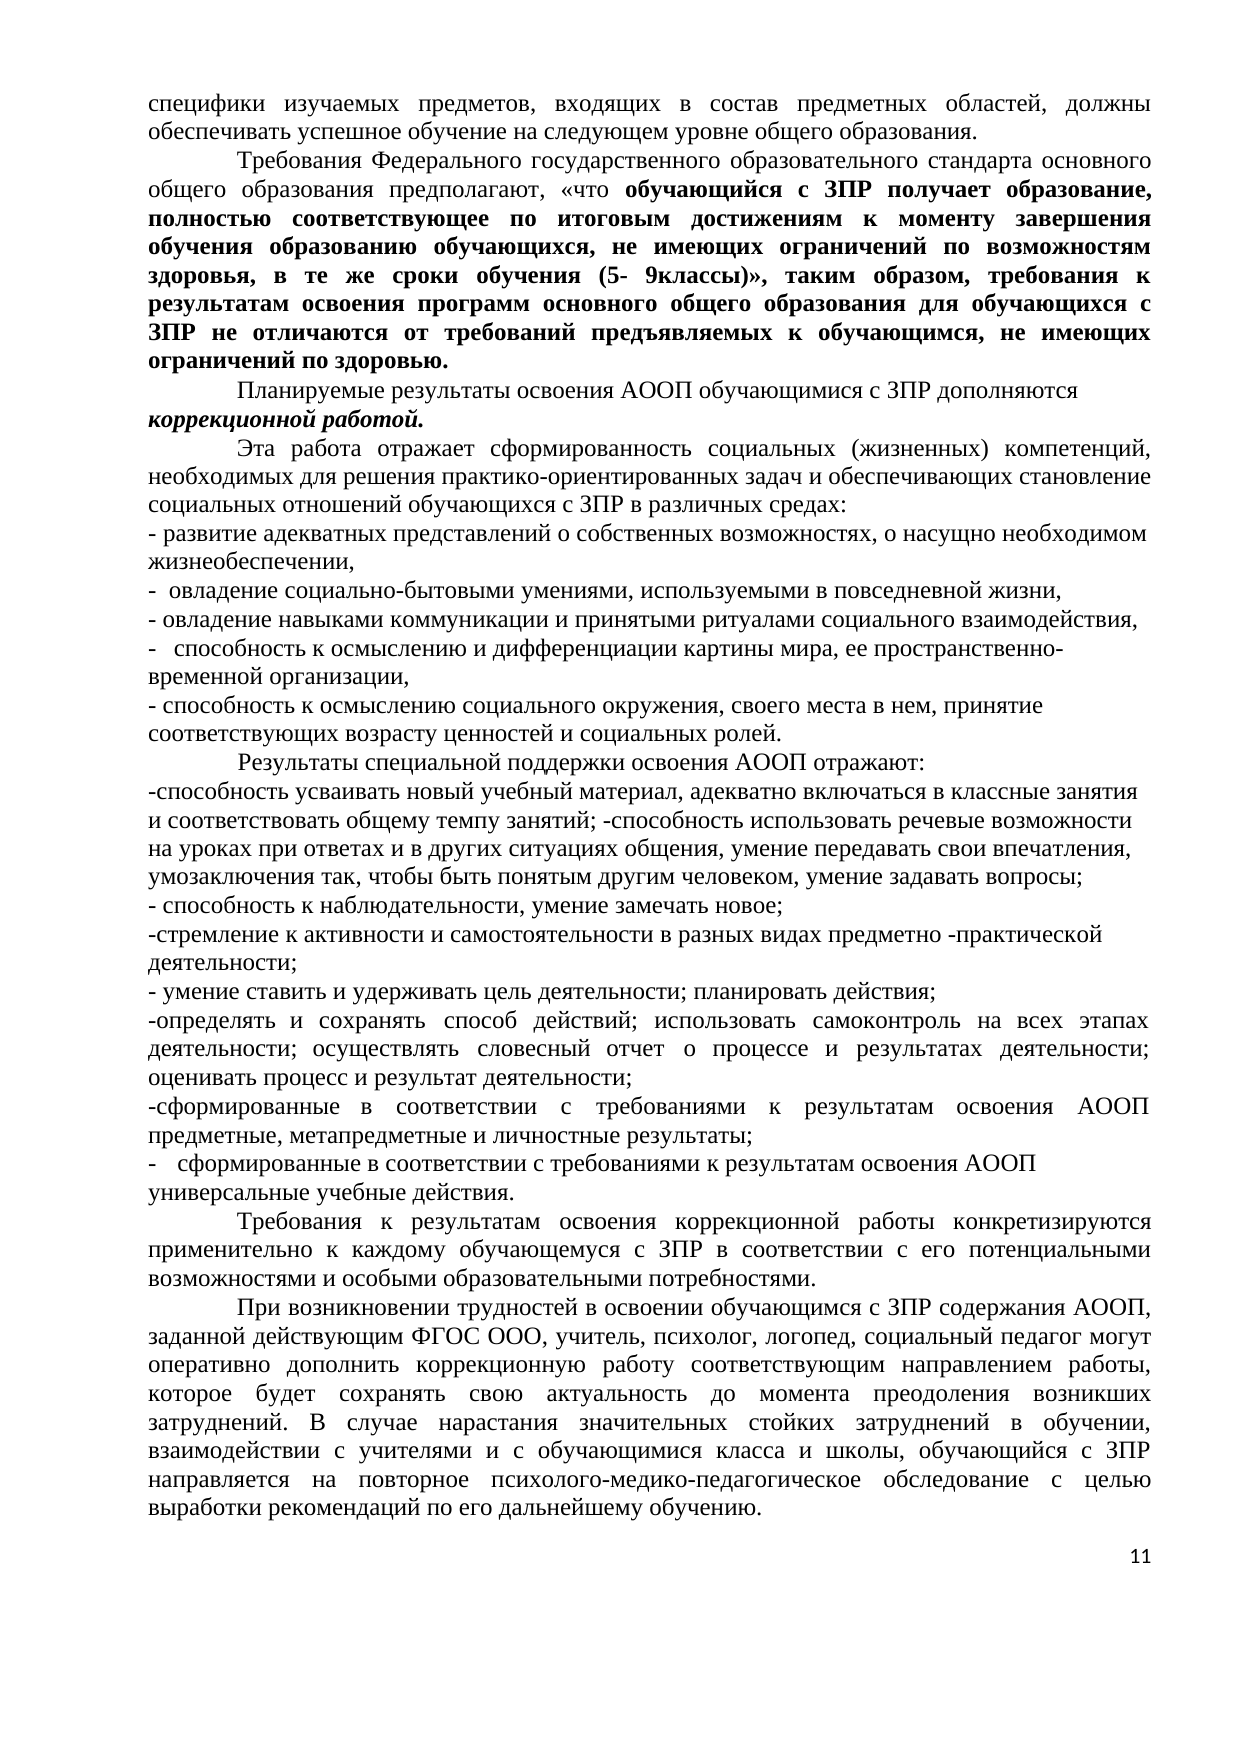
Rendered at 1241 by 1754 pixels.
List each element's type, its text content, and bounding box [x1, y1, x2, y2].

list овладение навыками коммуникации и принятыми ритуалами социального взаимодействия, [148, 604, 1152, 633]
text Эта работа отражает сформированность социальных (жизненных) компетенций, необходимых для решения практико-ориентированных задач и обеспечивающих становление социальных отношений обучающихся с ЗПР в различных средах: [148, 433, 1152, 518]
list развитие адекватных представлений о собственных возможностях, о насущно необходимом жизнеобеспечении, [148, 519, 1152, 575]
text При возникновении трудностей в освоении обучающимся с ЗПР содержания АООП, заданной действующим ФГОС ООО, учитель, психолог, логопед, социальный педагог могут оперативно дополнить коррекционную работу соответствующим направлением работы, которое будет сохранять свою актуальность до момента преодоления возникших затруднений. В случае нарастания значительных стойких затруднений в обучении, взаимодействии с учителями и с обучающимися класса и школы, обучающийся с ЗПР направляется на повторное психолого-медико-педагогическое обследование с целью выработки рекомендаций по его дальнейшему обучению. [148, 1293, 1152, 1521]
list способность к наблюдательности, умение замечать новое; [148, 890, 1152, 919]
text Результаты специальной поддержки освоения АООП отражают: [237, 747, 1152, 776]
list умение ставить и удерживать цель деятельности; планировать действия; [148, 976, 1152, 1005]
text Планируемые результаты освоения АООП обучающимися с ЗПР дополняются коррекционной работой. [148, 376, 1152, 432]
list сформированные в соответствии с требованиями к результатам освоения АООП универсальные учебные действия. [148, 1150, 1152, 1205]
text оценивать процесс и результат деятельности; [148, 1062, 1152, 1091]
list овладение социально-бытовыми умениями, используемыми в повседневной жизни, [148, 575, 1152, 604]
text Требования Федерального государственного образовательного стандарта основного общего образования предполагают, «что обучающийся с ЗПР получает образование, полностью соответствующее по итоговым достижениям к моменту завершения обучения образованию обучающихся, не имеющих ограничений по возможностям здоровья, в те же сроки обучения (5- 9классы)», таким образом, требования к результатам освоения программ основного общего образования для обучающихся с ЗПР не отличаются от требований предъявляемых к обучающимся, не имеющих ограничений по здоровью. [148, 146, 1152, 374]
text -определять и сохранять способ действий; использовать самоконтроль на всех этапах [148, 1005, 1152, 1033]
text специфики изучаемых предметов, входящих в состав предметных областей, должны обеспечивать успешное обучение на следующем уровне общего образования. [148, 89, 1152, 145]
text Требования к результатам освоения коррекционной работы конкретизируются применительно к каждому обучающемуся с ЗПР в соответствии с его потенциальными возможностями и особыми образовательными потребностями. [148, 1207, 1152, 1291]
text -сформированные в соответствии с требованиями к результатам освоения АООП [148, 1091, 1152, 1120]
list способность к осмыслению и дифференциации картины мира, ее пространственно-временной организации, [148, 634, 1152, 690]
text 11 [1129, 1543, 1152, 1569]
text -способность усваивать новый учебный материал, адекватно включаться в классные занятия и соответствовать общему темпу занятий; -способность использовать речевые возможности на уроках при ответах и в других ситуациях общения, умение передавать свои впечатления, умозаключения так, чтобы быть понятым другим человеком, умение задавать вопросы; [148, 777, 1152, 890]
list способность к осмыслению социального окружения, своего места в нем, принятие соответствующих возрасту ценностей и социальных ролей. [148, 691, 1044, 747]
text деятельности; осуществлять словесный отчет о процессе и результатах деятельности; [148, 1033, 1152, 1062]
text -стремление к активности и самостоятельности в разных видах предметно -практической деятельности; [148, 920, 1152, 976]
text предметные, метапредметные и личностные результаты; [148, 1120, 1152, 1148]
